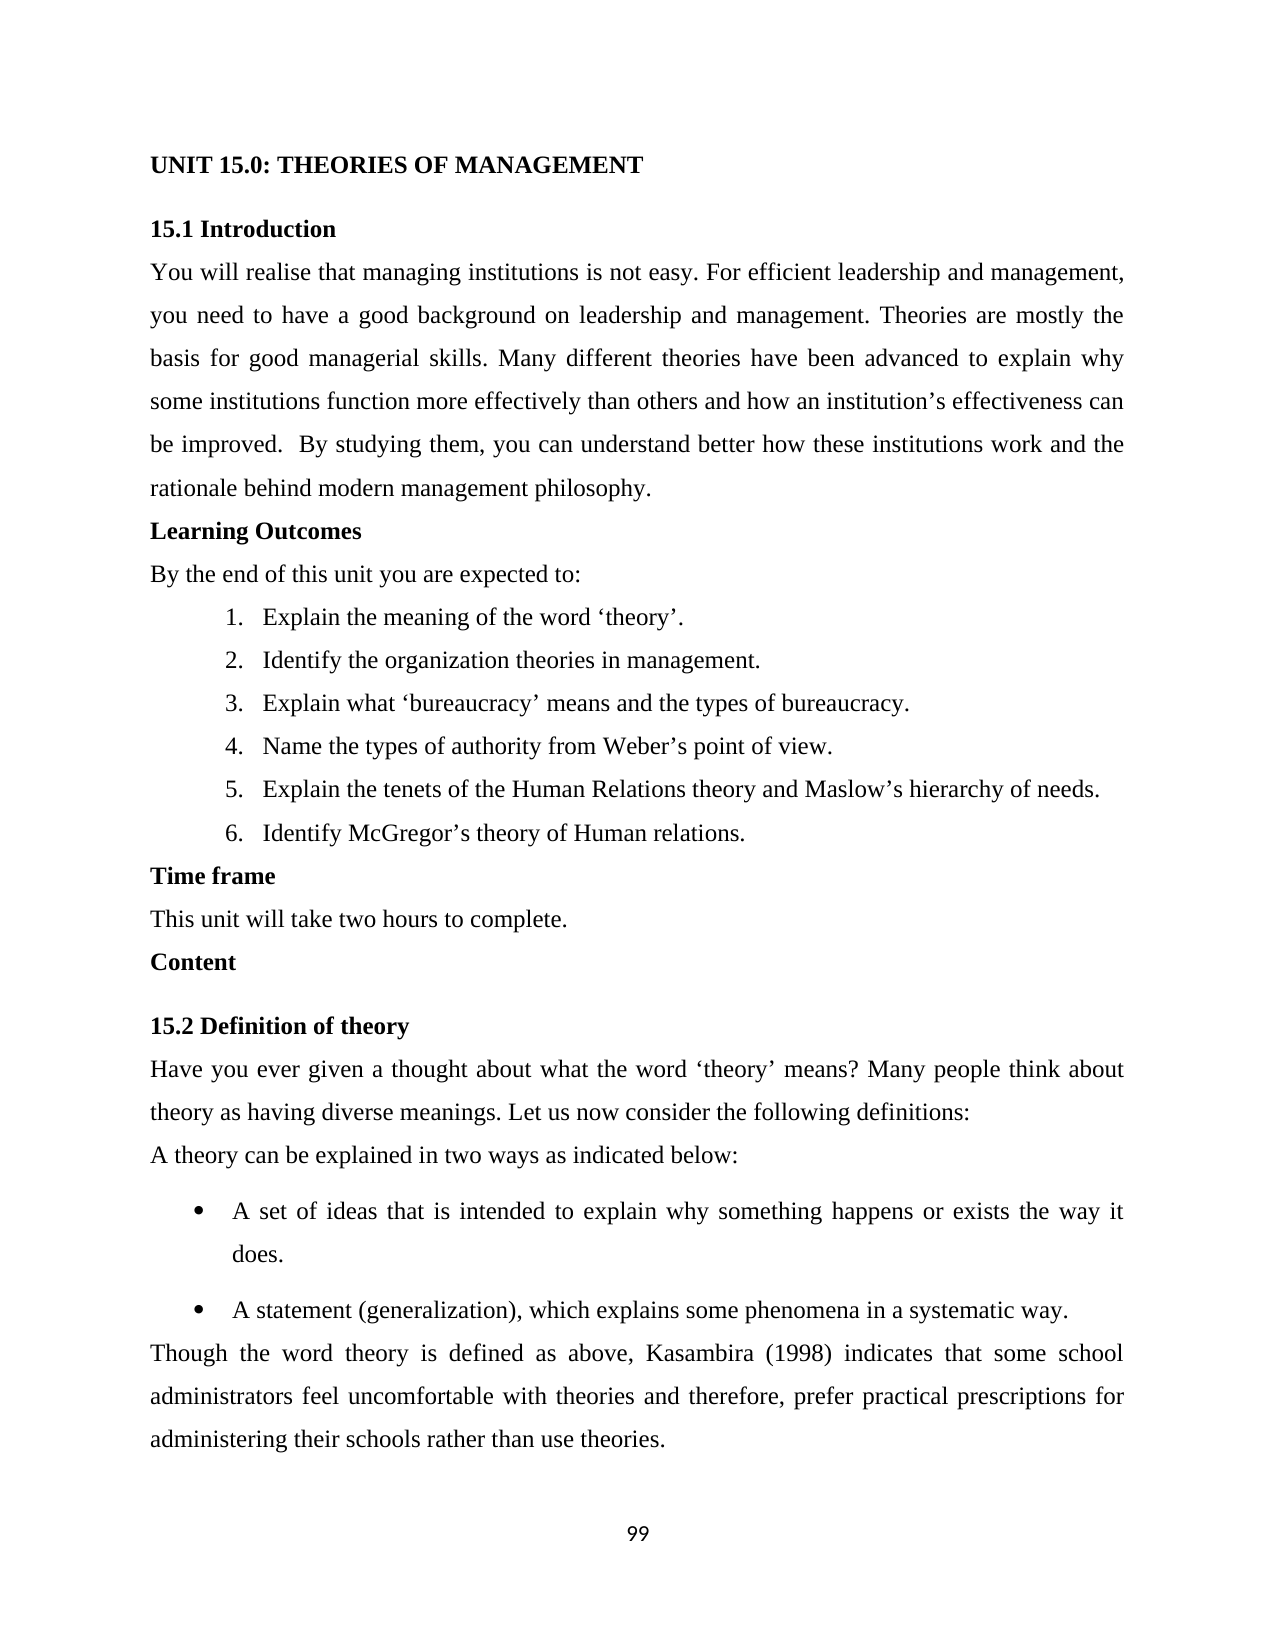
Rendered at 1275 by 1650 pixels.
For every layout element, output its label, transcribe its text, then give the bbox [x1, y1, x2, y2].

list A set of ideas that is intended to explain why something happens or exists the way it does. [194, 1196, 1125, 1268]
list Explain the meaning of the word ‘theory’. [225, 602, 1125, 631]
text Though the word theory is defined as above, Kasambira (1998) indicates that some school administrators feel uncomfortable with theories and therefore, prefer practical prescriptions for administering their schools rather than use theories. [150, 1338, 1125, 1453]
subtitle UNIT 15.0: THEORIES OF MANAGEMENT [150, 150, 1125, 179]
list Explain the tenets of the Human Relations theory and Maslow’s hierarchy of needs. [225, 774, 1125, 803]
subtitle 15.2 Definition of theory [150, 1011, 1125, 1040]
text This unit will take two hours to complete. [150, 904, 1125, 933]
list A statement (generalization), which explains some phenomena in a systematic way. [194, 1295, 1125, 1323]
subtitle 15.1 Introduction [150, 214, 1125, 243]
text Have you ever given a thought about what the word ‘theory’ means? Many people think about theory as having diverse meanings. Let us now consider the following definitions: [150, 1054, 1125, 1126]
text Time frame [150, 861, 1125, 889]
text Learning Outcomes [150, 516, 1125, 544]
text A theory can be explained in two ways as indicated below: [150, 1140, 1125, 1169]
list Identify McGregor’s theory of Human relations. [225, 818, 1125, 846]
text You will realise that managing institutions is not easy. For efficient leadership and management, you need to have a good background on leadership and management. Theories are mostly the basis for good managerial skills. Many different theories have been advanced to explain why some institutions function more effectively than others and how an institution’s effectiveness can be improved. By studying them, you can understand better how these institutions work and the rationale behind modern management philosophy. [150, 257, 1125, 501]
text By the end of this unit you are expected to: [150, 559, 1125, 588]
text Content [150, 947, 1125, 976]
list Identify the organization theories in management. [225, 645, 1125, 674]
list Explain what ‘bureaucracy’ means and the types of bureaucracy. [225, 688, 1125, 717]
list Name the types of authority from Weber’s point of view. [225, 731, 1125, 760]
